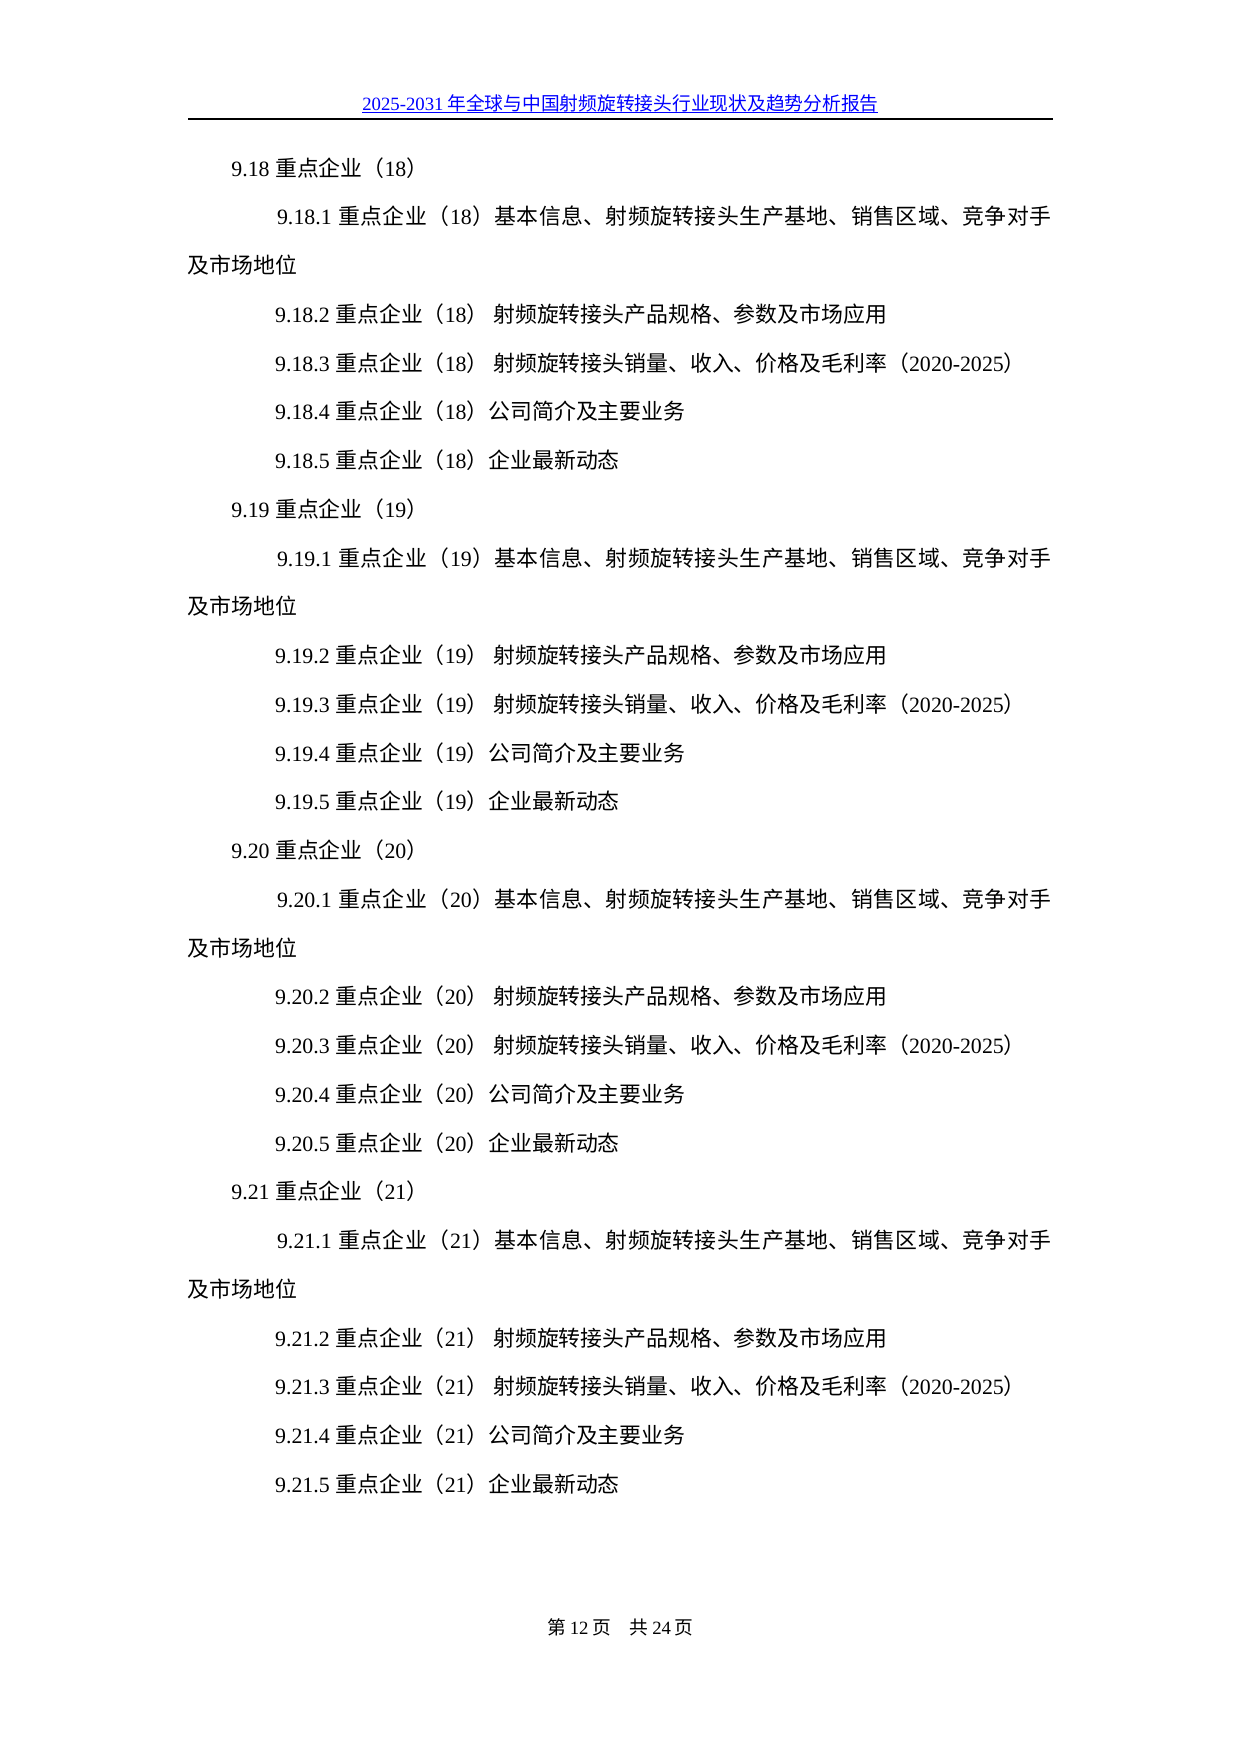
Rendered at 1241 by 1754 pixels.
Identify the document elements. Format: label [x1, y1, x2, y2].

text [187, 150, 1053, 1499]
